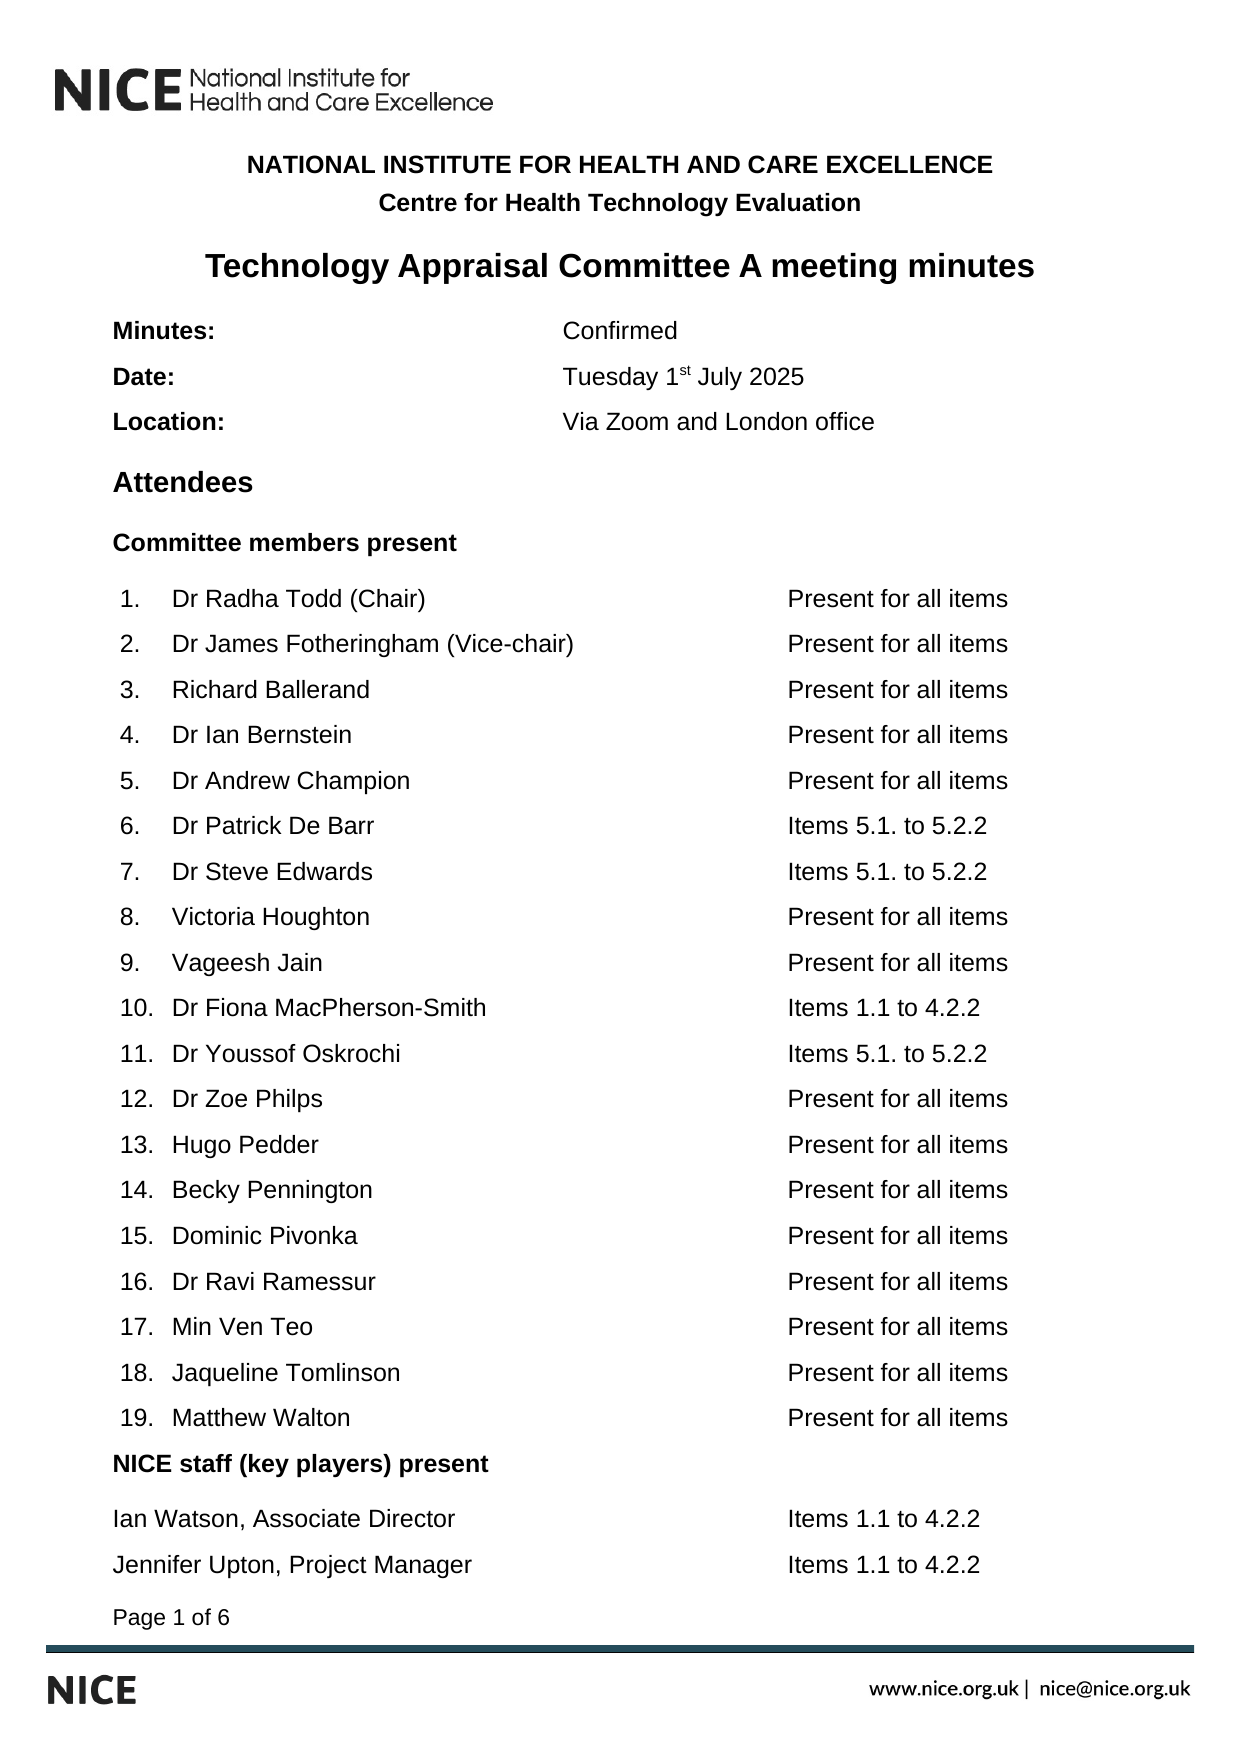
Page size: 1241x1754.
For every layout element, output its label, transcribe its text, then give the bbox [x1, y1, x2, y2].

text Dr James Fotheringham (Vice-chair) Present for all items [119, 629, 1128, 658]
text Dr Radha Todd (Chair) Present for all items [119, 584, 1128, 612]
text Dominic Pivonka Present for all items [119, 1221, 1128, 1250]
text Ian Watson, Associate Director Items 1.1 to 4.2.2 [112, 1504, 1128, 1533]
text Dr Patrick De Barr Items 5.1. to 5.2.2 [119, 811, 1128, 840]
text Min Ven Teo Present for all items [119, 1312, 1128, 1341]
title Centre for Health Technology Evaluation [112, 188, 1128, 217]
text Dr Andrew Champion Present for all items [119, 766, 1128, 794]
text Dr Steve Edwards Items 5.1. to 5.2.2 [119, 857, 1128, 886]
subtitle NICE staff (key players) present [112, 1449, 1128, 1477]
text Minutes: Confirmed [112, 316, 1128, 345]
picture [32, 47, 511, 128]
title NATIONAL INSTITUTE FOR HEALTH AND CARE EXCELLENCE [112, 150, 1128, 179]
subtitle Committee members present [112, 528, 1128, 557]
text Vageesh Jain Present for all items [119, 948, 1128, 977]
subtitle Technology Appraisal Committee A meeting minutes [112, 246, 1128, 284]
text Richard Ballerand Present for all items [119, 675, 1128, 703]
text Dr Youssof Oskrochi Items 5.1. to 5.2.2 [119, 1039, 1128, 1068]
text Jaqueline Tomlinson Present for all items [119, 1358, 1128, 1386]
text Becky Pennington Present for all items [119, 1176, 1128, 1204]
text Matthew Walton Present for all items [119, 1403, 1128, 1432]
text Dr Fiona MacPherson-Smith Items 1.1 to 4.2.2 [119, 993, 1128, 1022]
text Hugo Pedder Present for all items [119, 1130, 1128, 1159]
text Dr Ravi Ramessur Present for all items [119, 1267, 1128, 1295]
text Location: Via Zoom and London office [112, 407, 1128, 436]
text Dr Ian Bernstein Present for all items [119, 720, 1128, 749]
text Dr Zoe Philps Present for all items [119, 1084, 1128, 1113]
text Date: Tuesday 1st July 2025 [112, 362, 1128, 391]
subtitle Attendees [112, 465, 1128, 499]
picture [46, 1645, 1195, 1729]
text Victoria Houghton Present for all items [119, 902, 1128, 931]
text Jennifer Upton, Project Manager Items 1.1 to 4.2.2 [112, 1550, 1128, 1578]
